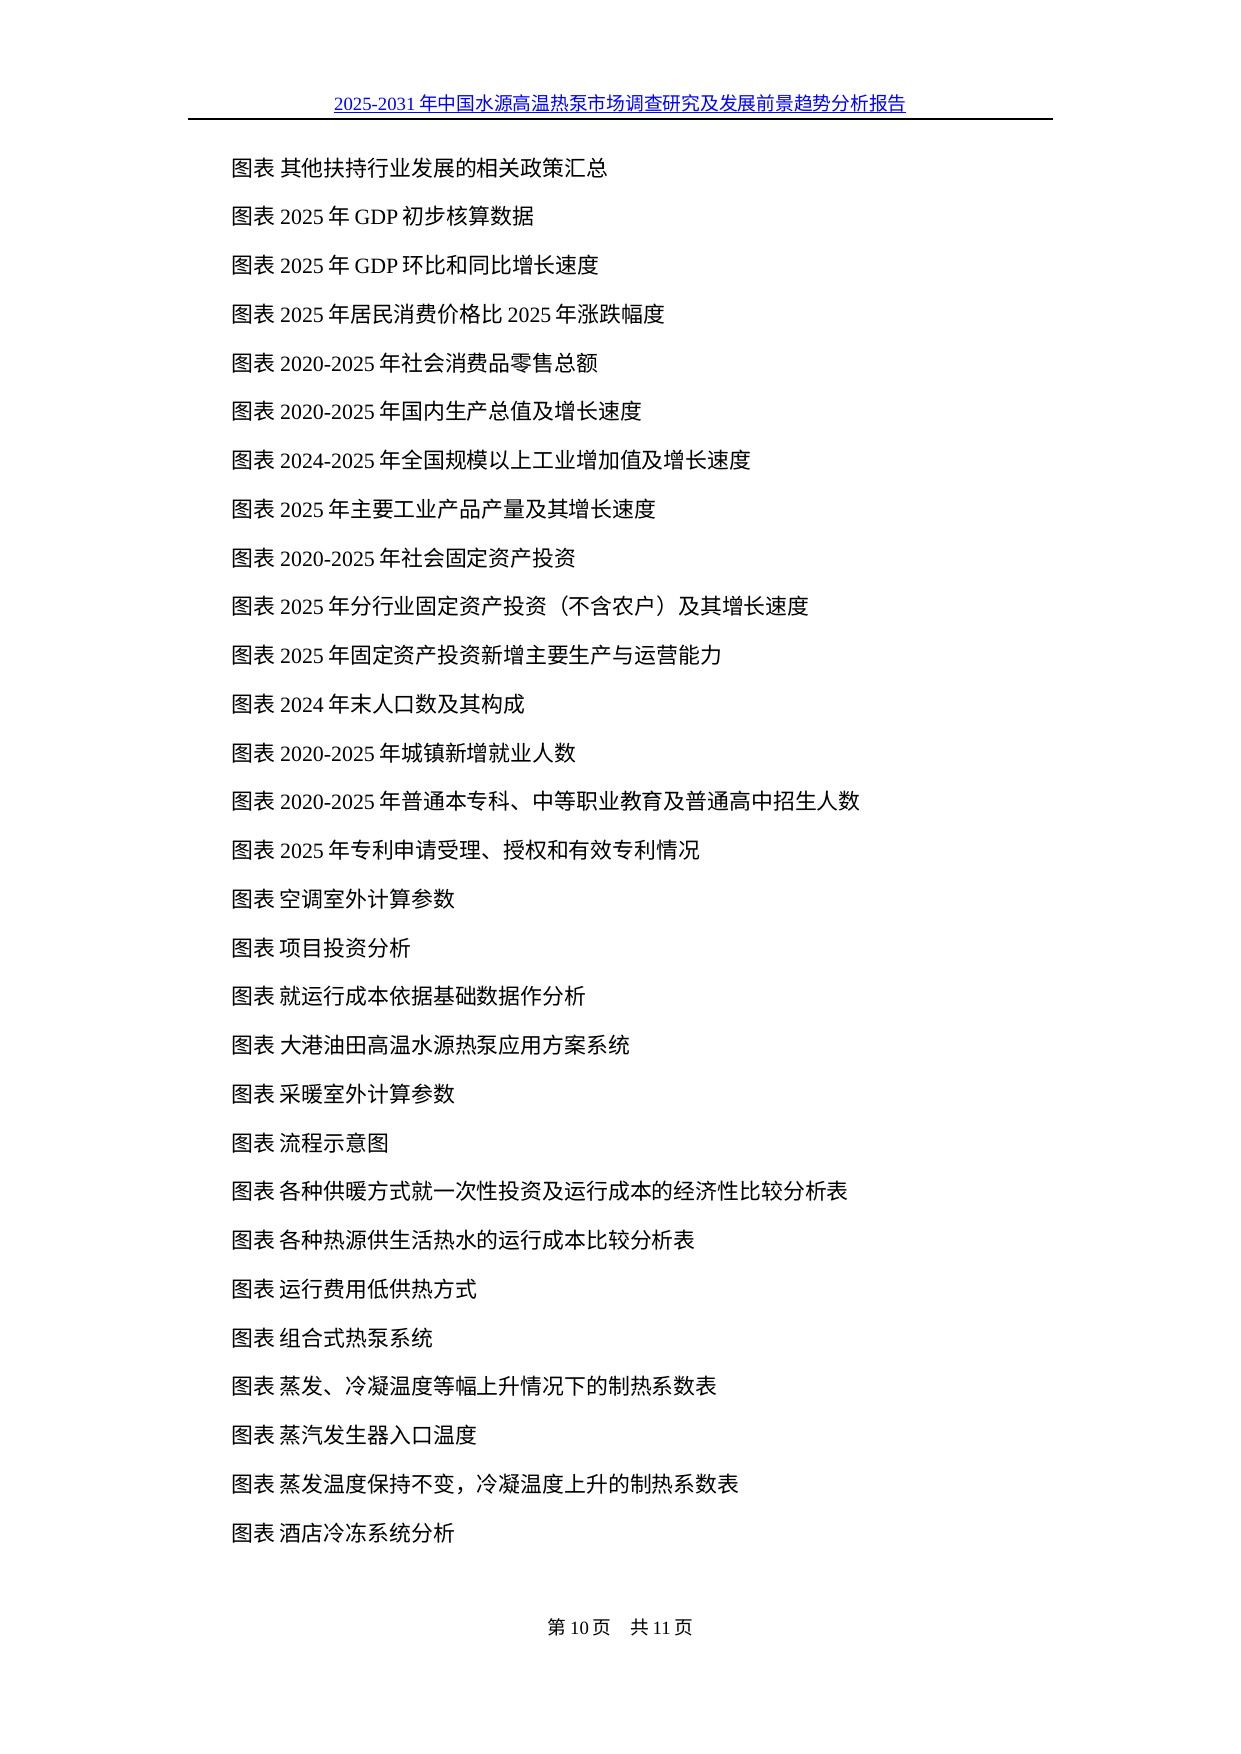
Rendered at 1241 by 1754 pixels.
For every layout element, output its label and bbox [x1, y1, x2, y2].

text [187, 150, 1053, 1548]
